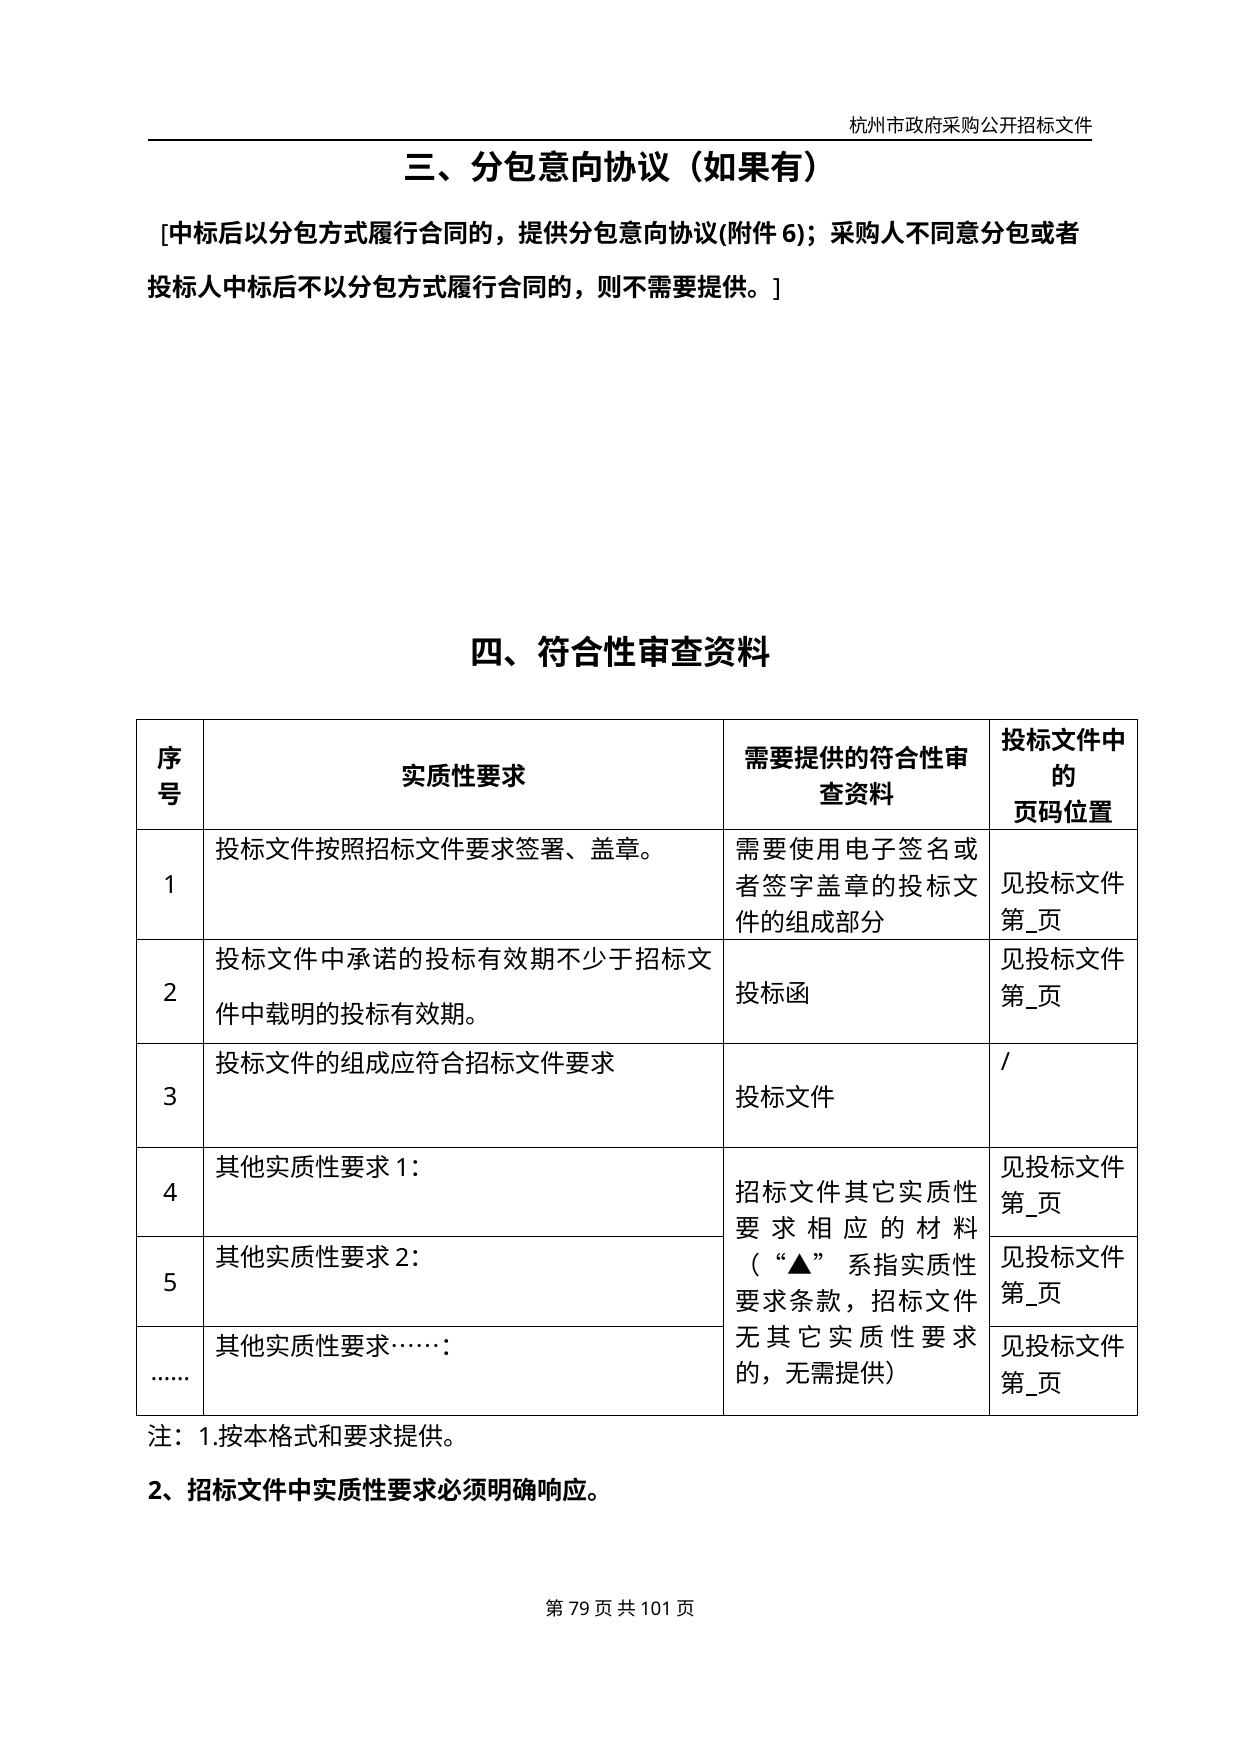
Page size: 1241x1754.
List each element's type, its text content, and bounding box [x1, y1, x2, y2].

table_cell 投标文件的组成应符合招标文件要求 [204, 1044, 723, 1147]
table_header 实质性要求 [204, 720, 723, 829]
table_cell 其他实质性要求……： [204, 1327, 723, 1415]
table_cell 见投标文件第 页 [990, 1327, 1137, 1415]
table_cell 其他实质性要求1： [204, 1148, 723, 1236]
table_cell 5 [137, 1237, 203, 1326]
table_cell 2 [137, 940, 203, 1043]
text 注：1.按本格式和要求提供。 [148, 1416, 1049, 1453]
text 2、招标文件中实质性要求必须明确响应。 [148, 1471, 1049, 1507]
table_cell 投标文件按照招标文件要求签署、盖章。 [204, 830, 723, 939]
text 四、符合性审查资料 [148, 625, 1092, 674]
table_cell 见投标文件第 页 [990, 1237, 1137, 1326]
table_cell / [990, 1044, 1137, 1147]
table_cell 投标文件中承诺的投标有效期不少于招标文件中载明的投标有效期。 [204, 940, 723, 1043]
table_header 投标文件中的 页码位置 [990, 720, 1137, 829]
table_cell …… [137, 1327, 203, 1415]
table_cell 4 [137, 1148, 203, 1236]
table_cell 见投标文件 第 页 [990, 830, 1137, 939]
table_header 需要提供的符合性审查资料 [724, 720, 989, 829]
text 三、分包意向协议（如果有） [148, 141, 1092, 189]
table_cell 其他实质性要求2： [204, 1237, 723, 1326]
table_cell 见投标文件第 页 [990, 940, 1137, 1043]
table_header 序号 [137, 720, 203, 829]
table_cell 投标文件 [724, 1044, 989, 1147]
table_cell 见投标文件第 页 [990, 1148, 1137, 1236]
table_cell 投标函 [724, 940, 989, 1043]
table_cell 1 [137, 830, 203, 939]
table_cell 招标文件其它实质性要求相应的材料（“▲” 系指实质性要求条款，招标文件无其它实质性要求的，无需提供） [724, 1148, 989, 1415]
table_cell 需要使用电子签名或者签字盖章的投标文件的组成部分 [724, 830, 989, 939]
text [中标后以分包方式履行合同的，提供分包意向协议(附件6)；采购人不同意分包或者投标人中标后不以分包方式履行合同的，则不需要提供。] [148, 213, 1092, 304]
table_cell 3 [137, 1044, 203, 1147]
